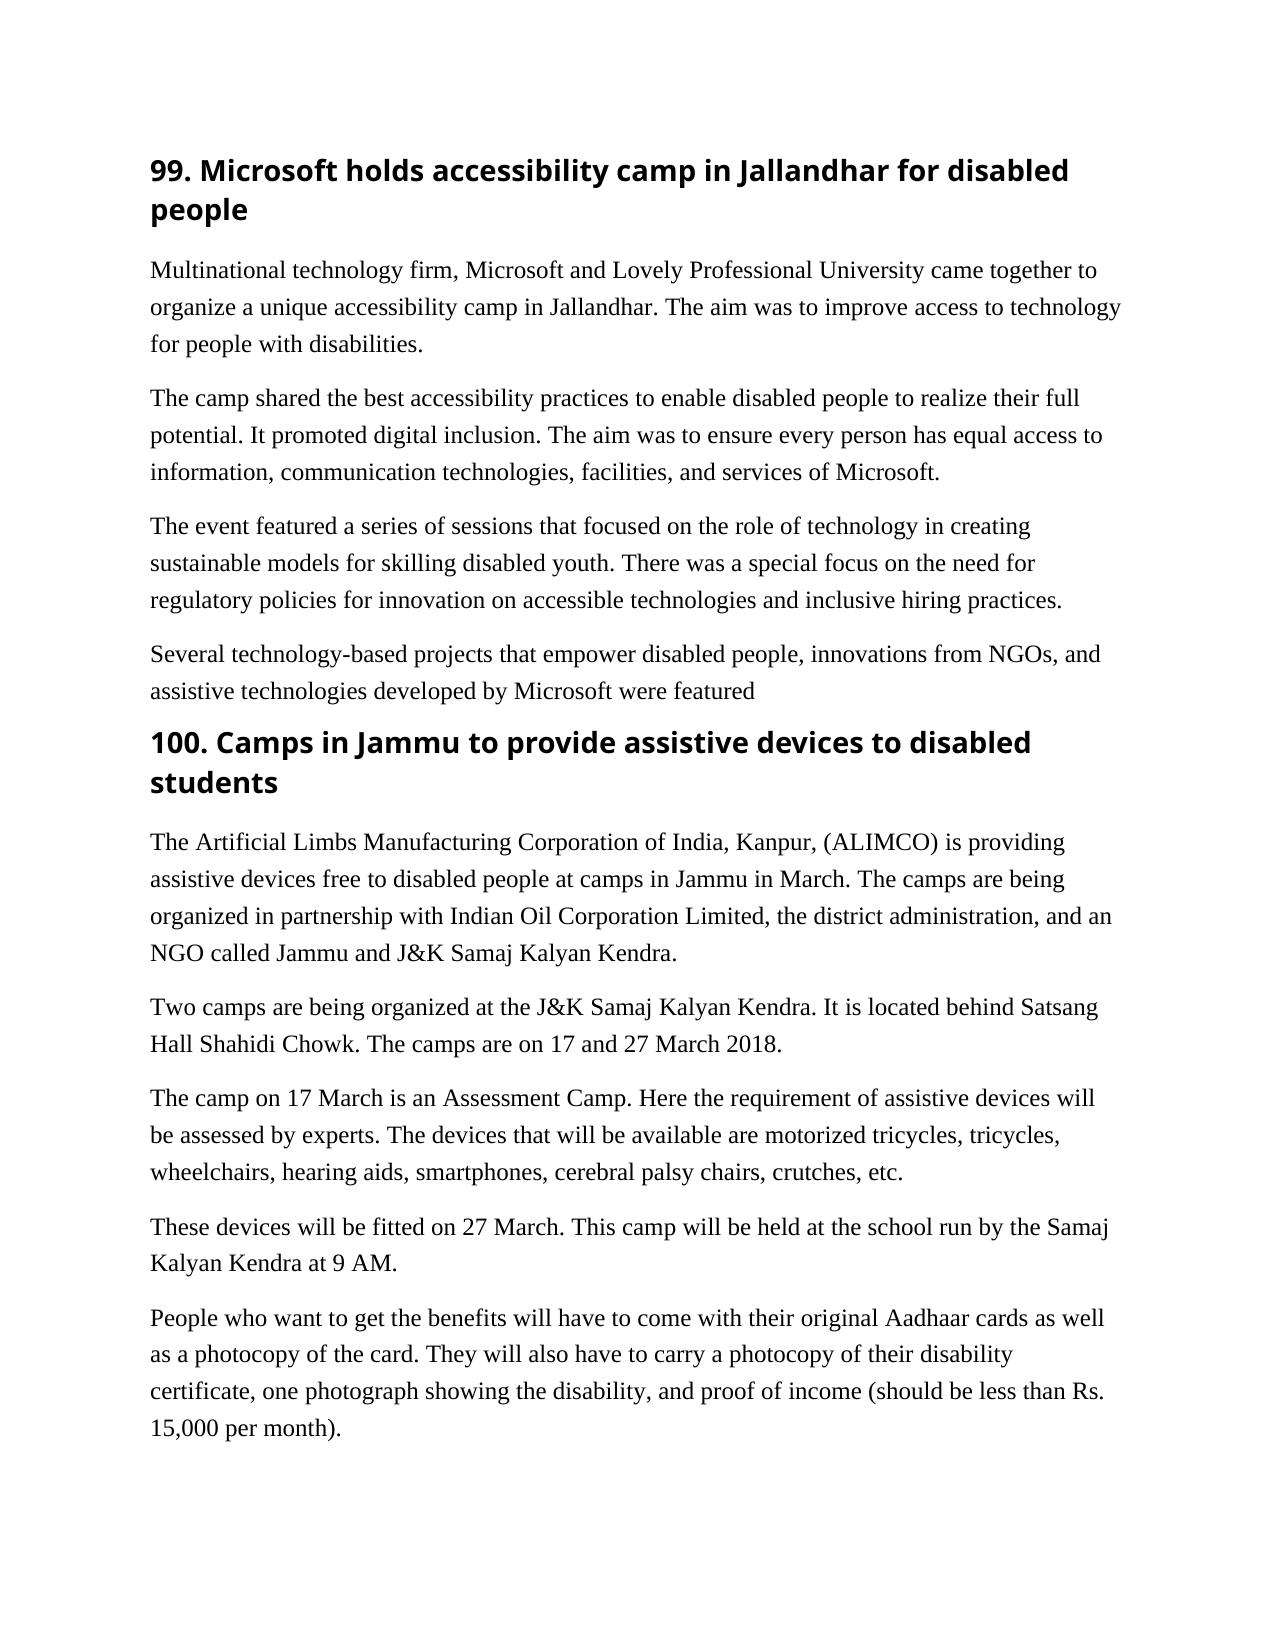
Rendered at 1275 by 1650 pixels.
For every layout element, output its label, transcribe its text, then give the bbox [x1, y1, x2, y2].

text The Artificial Limbs Manufacturing Corporation of India, Kanpur, (ALIMCO) is providing assistive devices free to disabled people at camps in Jammu in March. The camps are being organized in partnership with Indian Oil Corporation Limited, the district administration, and an NGO called Jammu and J&K Samaj Kalyan Kendra. [150, 819, 1125, 967]
text Several technology-based projects that empower disabled people, innovations from NGOs, and assistive technologies developed by Microsoft were featured [150, 631, 1125, 705]
subtitle 100. Camps in Jammu to provide assistive devices to disabled students [150, 722, 1125, 802]
text The camp shared the best accessibility practices to enable disabled people to realize their full potential. It promoted digital inclusion. The aim was to ensure every person has equal access to information, communication technologies, facilities, and services of Microsoft. [150, 375, 1125, 485]
text Multinational technology firm, Microsoft and Lovely Professional University came together to organize a unique accessibility camp in Jallandhar. The aim was to improve access to technology for people with disabilities. [150, 247, 1125, 357]
text The event featured a series of sessions that focused on the role of technology in creating sustainable models for skilling disabled youth. There was a special focus on the need for regulatory policies for innovation on accessible technologies and inclusive hiring practices. [150, 503, 1125, 613]
text Two camps are being organized at the J&K Samaj Kalyan Kendra. It is located behind Satsang Hall Shahidi Chowk. The camps are on 17 and 27 March 2018. [150, 984, 1125, 1058]
subtitle 99. Microsoft holds accessibility camp in Jallandhar for disabled people [150, 150, 1125, 229]
text The camp on 17 March is an Assessment Camp. Here the requirement of assistive devices will be assessed by experts. The devices that will be available are motorized tricycles, tricycles, wheelchairs, hearing aids, smartphones, cerebral palsy chairs, crutches, etc. [150, 1076, 1125, 1186]
text These devices will be fitted on 27 March. This camp will be held at the school run by the Samaj Kalyan Kendra at 9 AM. [150, 1203, 1125, 1277]
text People who want to get the benefits will have to come with their original Aadhaar cards as well as a photocopy of the card. They will also have to carry a photocopy of their disability certificate, one photograph showing the disability, and proof of income (should be less than Rs. 15,000 per month). [150, 1295, 1125, 1442]
